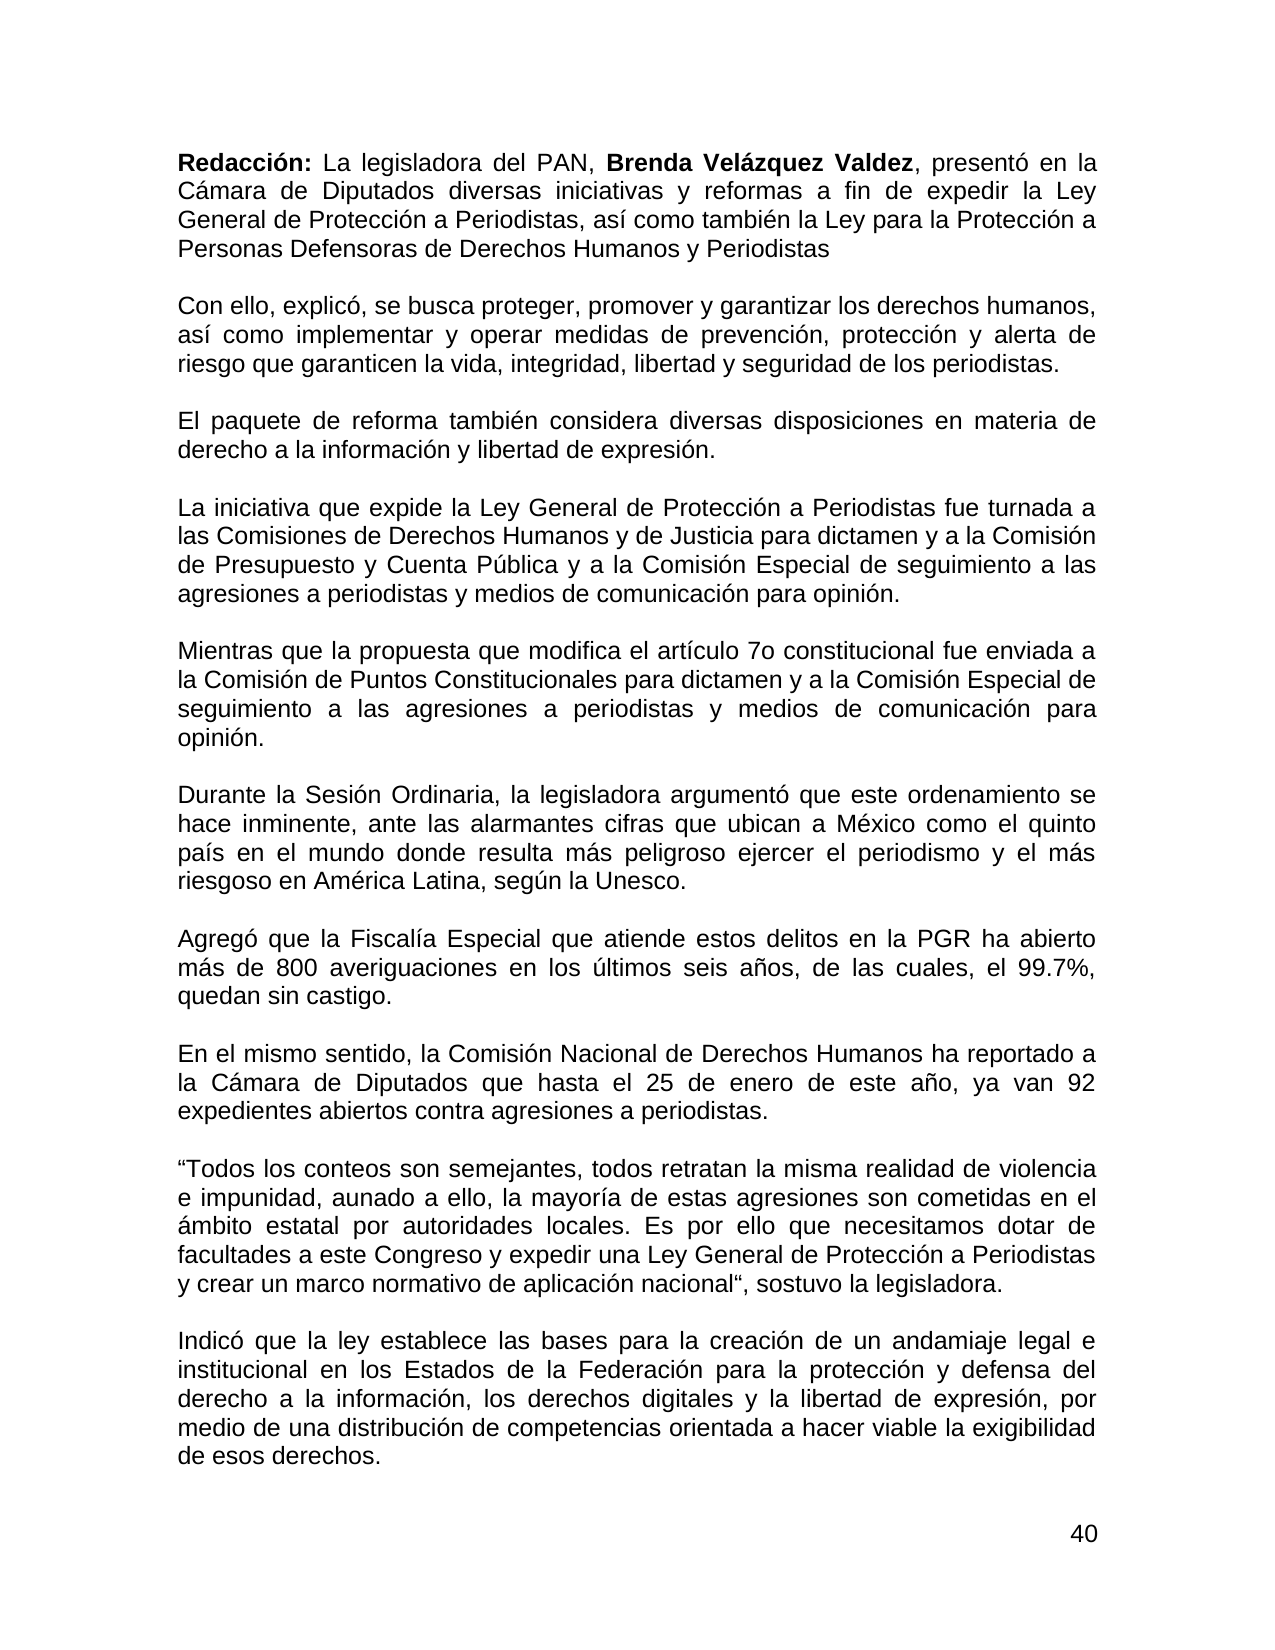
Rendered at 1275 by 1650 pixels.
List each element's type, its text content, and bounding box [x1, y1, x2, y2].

text Redacción: La legisladora del PAN, Brenda Velázquez Valdez, presentó en la Cámara de Diputados diversas iniciativas y reformas a fin de expedir la Ley General de Protección a Periodistas, así como también la Ley para la Protección a Personas Defensoras de Derechos Humanos y Periodistas [177, 148, 1098, 263]
text “Todos los conteos son semejantes, todos retratan la misma realidad de violencia e impunidad, aunado a ello, la mayoría de estas agresiones son cometidas en el ámbito estatal por autoridades locales. Es por ello que necesitamos dotar de facultades a este Congreso y expedir una Ley General de Protección a Periodistas y crear un marco normativo de aplicación nacional“, sostuvo la legisladora. [177, 1154, 1098, 1298]
text Con ello, explicó, se busca proteger, promover y garantizar los derechos humanos, así como implementar y operar medidas de prevención, protección y alerta de riesgo que garanticen la vida, integridad, libertad y seguridad de los periodistas. [177, 291, 1098, 378]
text Indicó que la ley establece las bases para la creación de un andamiaje legal e institucional en los Estados de la Federación para la protección y defensa del derecho a la información, los derechos digitales y la libertad de expresión, por medio de una distribución de competencias orientada a hacer viable la exigibilidad de esos derechos. [177, 1326, 1098, 1470]
text La iniciativa que expide la Ley General de Protección a Periodistas fue turnada a las Comisiones de Derechos Humanos y de Justicia para dictamen y a la Comisión de Presupuesto y Cuenta Pública y a la Comisión Especial de seguimiento a las agresiones a periodistas y medios de comunicación para opinión. [177, 493, 1098, 608]
text El paquete de reforma también considera diversas disposiciones en materia de derecho a la información y libertad de expresión. [177, 406, 1098, 464]
text Agregó que la Fiscalía Especial que atiende estos delitos en la PGR ha abierto más de 800 averiguaciones en los últimos seis años, de las cuales, el 99.7%, quedan sin castigo. [177, 924, 1098, 1010]
text Durante la Sesión Ordinaria, la legisladora argumentó que este ordenamiento se hace inminente, ante las alarmantes cifras que ubican a México como el quinto país en el mundo donde resulta más peligroso ejercer el periodismo y el más riesgoso en América Latina, según la Unesco. [177, 780, 1098, 895]
text En el mismo sentido, la Comisión Nacional de Derechos Humanos ha reportado a la Cámara de Diputados que hasta el 25 de enero de este año, ya van 92 expedientes abiertos contra agresiones a periodistas. [177, 1039, 1098, 1125]
text Mientras que la propuesta que modifica el artículo 7o constitucional fue enviada a la Comisión de Puntos Constitucionales para dictamen y a la Comisión Especial de seguimiento a las agresiones a periodistas y medios de comunicación para opinión. [177, 636, 1098, 751]
